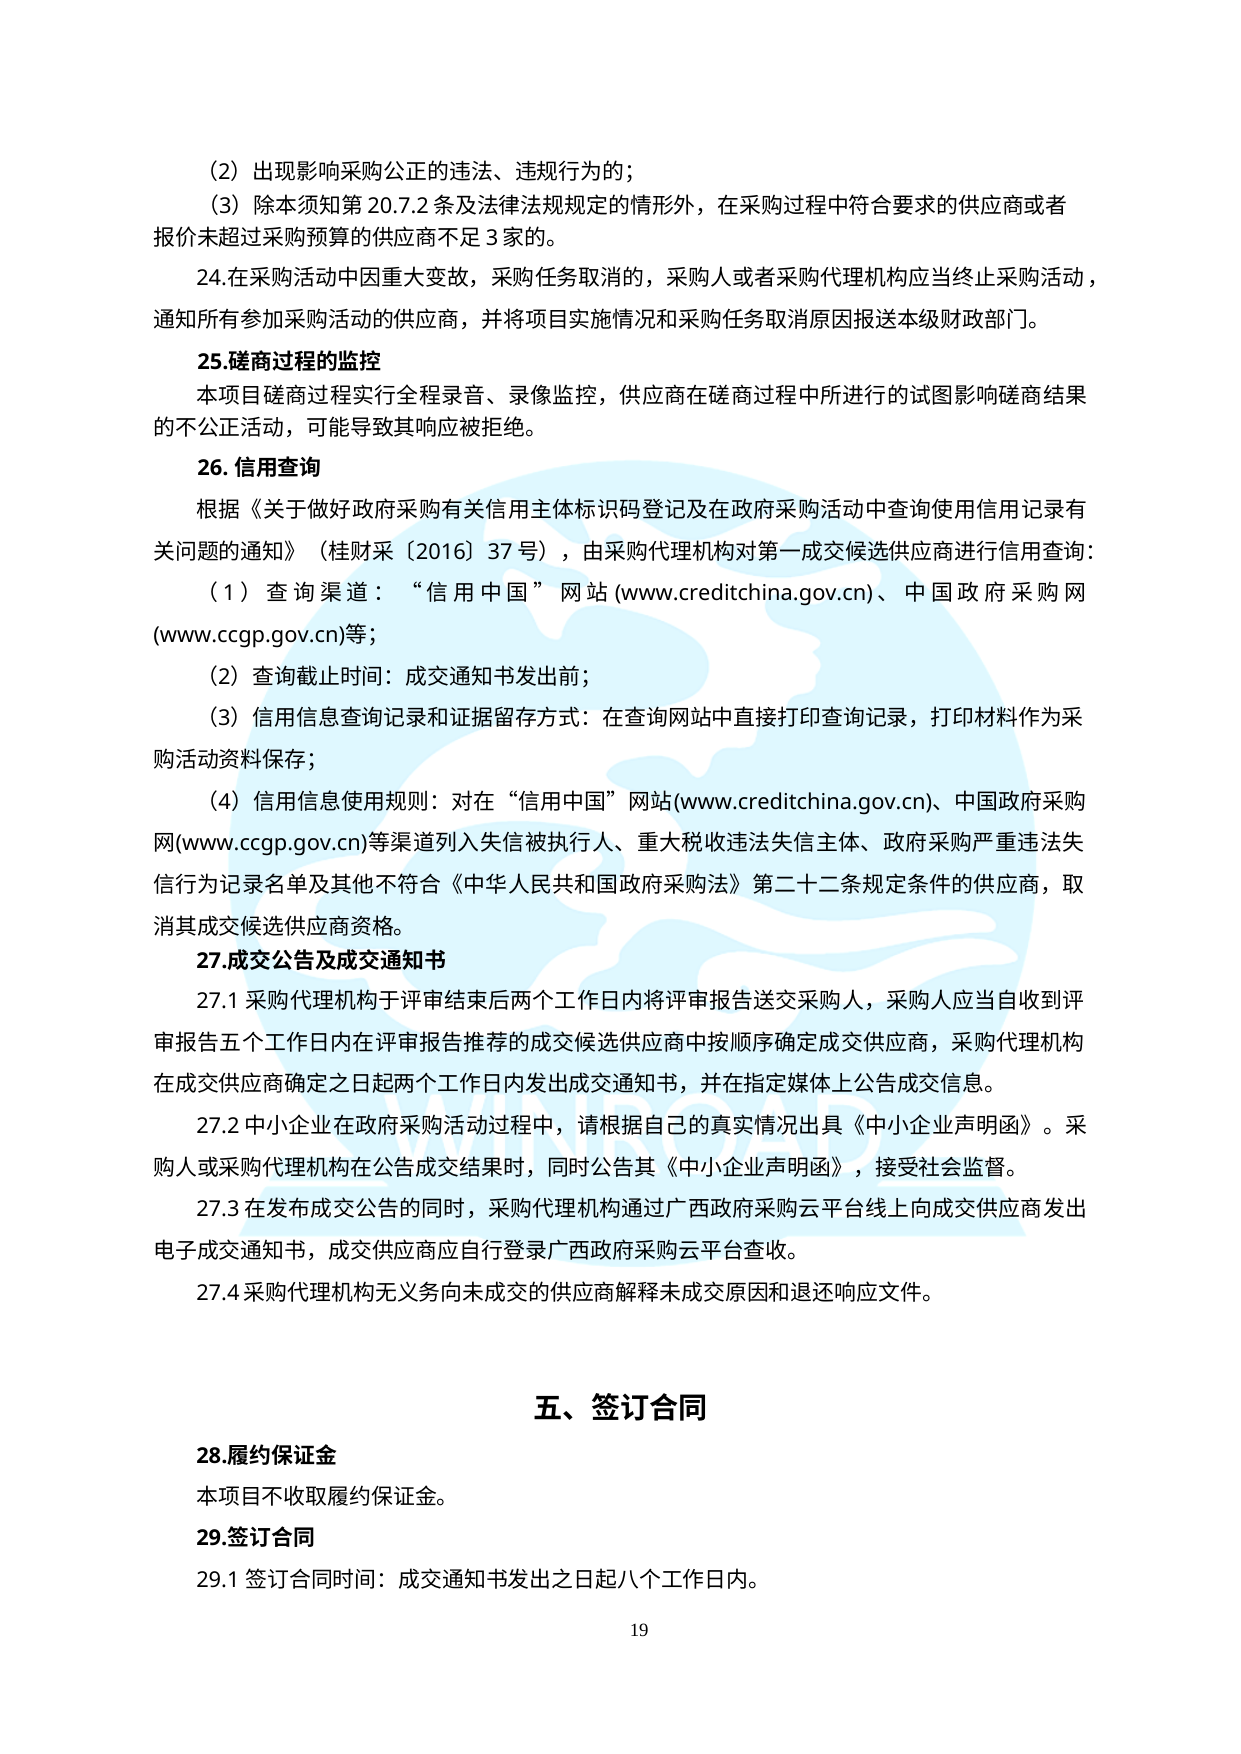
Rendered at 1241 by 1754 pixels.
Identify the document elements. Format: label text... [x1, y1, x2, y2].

text 本项目不收取履约保证金。 [153, 1471, 1087, 1512]
text 五、签订合同 [153, 1373, 1087, 1438]
text （2）查询截止时间：成交通知书发出前； [153, 651, 1087, 692]
text 28.履约保证金 [153, 1438, 1087, 1471]
text （3）除本须知第20.7.2条及法律法规规定的情形外，在采购过程中符合要求的供应商或者报价未超过采购预算的供应商不足3家的。 [153, 187, 1087, 252]
text 27.2中小企业在政府采购活动过程中，请根据自己的真实情况出具《中小企业声明函》。采购人或采购代理机构在公告成交结果时，同时公告其《中小企业声明函》，接受社会监督。 [153, 1100, 1087, 1183]
text 25.磋商过程的监控 [153, 336, 1087, 377]
text 根据《关于做好政府采购有关信用主体标识码登记及在政府采购活动中查询使用信用记录有关问题的通知》（桂财采〔2016〕37号），由采购代理机构对第一成交候选供应商进行信用查询： [153, 484, 1087, 567]
text 27.1 采购代理机构于评审结束后两个工作日内将评审报告送交采购人，采购人应当自收到评审报告五个工作日内在评审报告推荐的成交候选供应商中按顺序确定成交供应商，采购代理机构在成交供应商确定之日起两个工作日内发出成交通知书，并在指定媒体上公告成交信息。 [153, 975, 1087, 1100]
text （3）信用信息查询记录和证据留存方式：在查询网站中直接打印查询记录，打印材料作为采购活动资料保存； [153, 692, 1087, 776]
text 27.3在发布成交公告的同时，采购代理机构通过广西政府采购云平台线上向成交供应商发出电子成交通知书，成交供应商应自行登录广西政府采购云平台查收。 [153, 1183, 1087, 1267]
text 27.4采购代理机构无义务向未成交的供应商解释未成交原因和退还响应文件。 [153, 1267, 1087, 1308]
text 24.在采购活动中因重大变故，采购任务取消的，采购人或者采购代理机构应当终止采购活动，通知所有参加采购活动的供应商，并将项目实施情况和采购任务取消原因报送本级财政部门。 [153, 252, 1087, 336]
text （1）查询渠道：“信用中国”网站(www.creditchina.gov.cn)、中国政府采购网(www.ccgp.gov.cn)等； [153, 567, 1087, 651]
text 29.签订合同 [153, 1512, 1087, 1554]
text 26. 信用查询 [153, 442, 1087, 484]
text 本项目磋商过程实行全程录音、录像监控，供应商在磋商过程中所进行的试图影响磋商结果的不公正活动，可能导致其响应被拒绝。 [153, 377, 1087, 442]
text （4）信用信息使用规则：对在“信用中国”网站(www.creditchina.gov.cn)、中国政府采购网(www.ccgp.gov.cn)等渠道列入失信被执行人、重大税收违法失信主体、政府采购严重违法失信行为记录名单及其他不符合《中华人民共和国政府采购法》第二十二条规定条件的供应商，取消其成交候选供应商资格。 [153, 776, 1087, 942]
text （2）出现影响采购公正的违法、违规行为的； [153, 146, 1087, 187]
text 29.1 签订合同时间：成交通知书发出之日起八个工作日内。 [153, 1554, 1087, 1596]
text 27.成交公告及成交通知书 [153, 942, 1087, 975]
